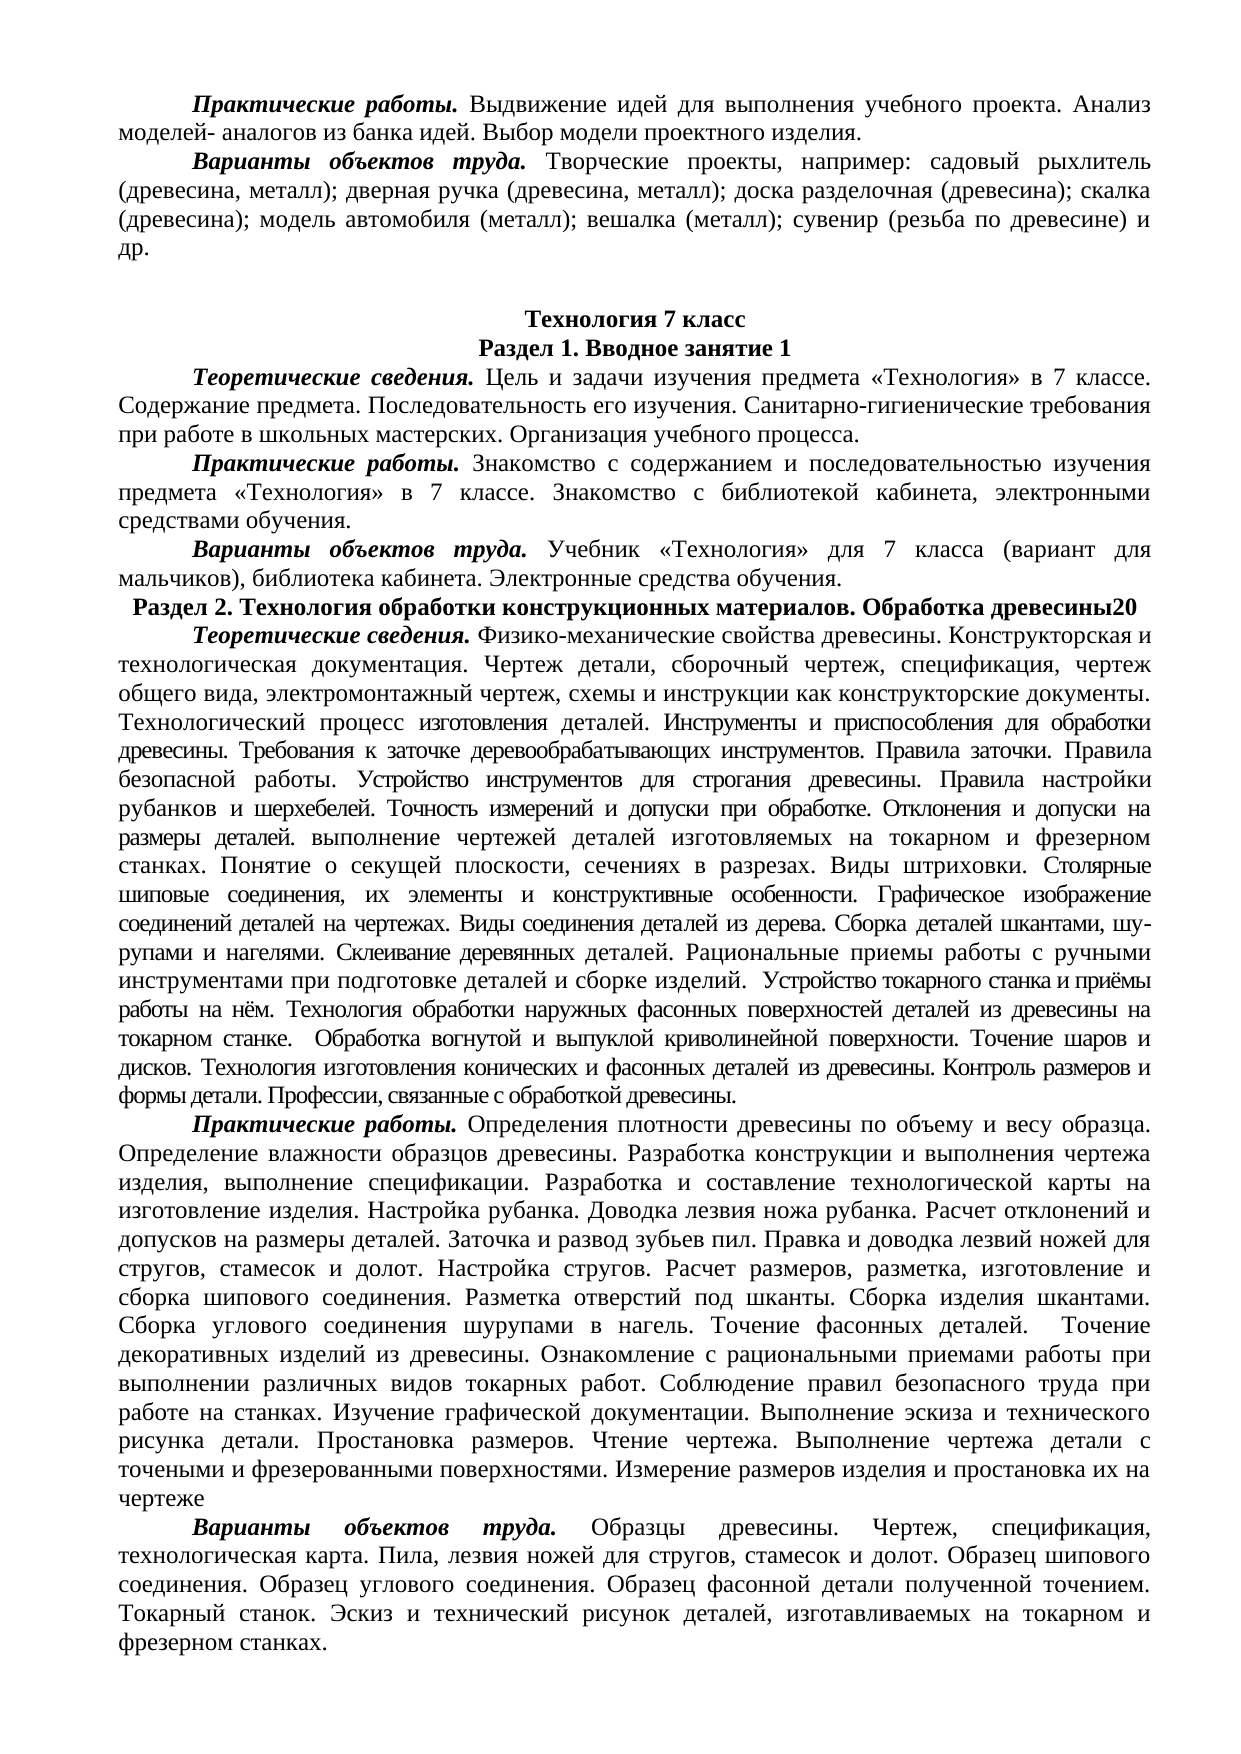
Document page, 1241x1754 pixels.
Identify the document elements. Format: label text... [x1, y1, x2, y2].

text Раздел 1. Вводное занятие 1 [118, 333, 1152, 362]
text Варианты объектов труда. Учебник «Технология» для 7 класса (вариант для мальчиков), библиотека кабинета. Электронные средства обучения. [118, 534, 1152, 592]
text Варианты объектов труда. Творческие проекты, например: садовый рыхлитель (древесина, металл); дверная ручка (древесина, металл); доска разделочная (древесина); скалка (древесина); модель автомобиля (металл); вешалка (металл); сувенир (резьба по древесине) и др. [118, 146, 1152, 261]
text Практические работы. Определения плотности древесины по объему и весу образца. Определение влажности образцов древесины. Разработка конструкции и выполнения чертежа изделия, выполнение спецификации. Разработка и составление технологической карты на изготовление изделия. Настройка рубанка. Доводка лезвия ножа рубанка. Расчет отклонений и допусков на размеры деталей. Заточка и развод зубьев пил. Правка и доводка лезвий ножей для стругов, стамесок и долот. Настройка стругов. Расчет размеров, разметка, изготовление и сборка шипового соединения. Разметка отверстий под шканты. Сборка изделия шкантами. Сборка углового соединения шурупами в нагель. Точение фасонных деталей. Точение декоративных изделий из древесины. Ознакомление с рациональными приемами работы при выполнении различных видов токарных работ. Соблюдение правил безопасного труда при работе на станках. Изучение графической документации. Выполнение эскиза и технического рисунка детали. Простановка размеров. Чтение чертежа. Выполнение чертежа детали с точеными и фрезерованными поверхностями. Измерение размеров изделия и простановка их на чертеже [118, 1109, 1152, 1512]
text Варианты объектов труда. Образцы древесины. Чертеж, спецификация, технологическая карта. Пила, лезвия ножей для стругов, стамесок и долот. Образец шипового соединения. Образец углового соединения. Образец фасонной детали полученной точением. Токарный станок. Эскиз и технический рисунок деталей, изготавливаемых на токарном и фрезерном станках. [118, 1512, 1152, 1656]
text Технология 7 класс [118, 304, 1152, 333]
text Практические работы. Выдвижение идей для выполнения учебного проекта. Анализ моделей- аналогов из банка идей. Выбор модели проектного изделия. [44, 89, 1152, 146]
text Теоретические сведения. Цель и задачи изучения предмета «Технология» в 7 классе. Содержание предмета. Последовательность его изучения. Санитарно-гигиенические требования при работе в школьных мастерских. Организация учебного процесса. [118, 362, 1152, 448]
text Практические работы. Знакомство с содержанием и последовательностью изучения предмета «Технология» в 7 классе. Знакомство с библиотекой кабинета, электронными средствами обучения. [118, 448, 1152, 534]
text Раздел 2. Технология обработки конструкционных материалов. Обработка древесины20 [118, 592, 1152, 621]
text Теоретические сведения. Физико-механические свойства древесины. Конструкторская и технологическая документация. Чертеж детали, сборочный чертеж, спецификация, чертеж общего вида, электромонтажный чертеж, схемы и инструкции как конструкторские документы. Технологический процесс изготовления деталей. Инструменты и приспособления для обработки древесины. Требования к заточке деревообрабатывающих инструментов. Правила заточки. Правила безопасной работы. Устройство инструментов для строгания древесины. Правила настройки рубанков и шерхебелей. Точность измерений и допуски при обработке. Отклонения и допуски на размеры деталей. выполнение чертежей деталей изготовляемых на токарном и фрезерном станках. Понятие о секущей плоскости, сечениях в разрезах. Виды штриховки. Столярные шиповые соединения, их элементы и конструктивные особенности. Графическое изображение соединений деталей на чертежах. Виды соединения деталей из дерева. Сборка деталей шкантами, шурупами и нагелями. Склеивание деревянных деталей. Рациональные приемы работы с ручными инструментами при подготовке деталей и сборке изделий. Устройство токарного станка и приёмы работы на нём. Технология обработки наружных фасонных поверхностей деталей из древесины на токарном станке. Обработка вогнутой и выпуклой криволинейной поверхности. Точение шаров и дисков. Технология изготовления конических и фасонных деталей из древесины. Контроль размеров и формы детали. Профессии, связанные с обработкой древесины. [118, 621, 1152, 1109]
